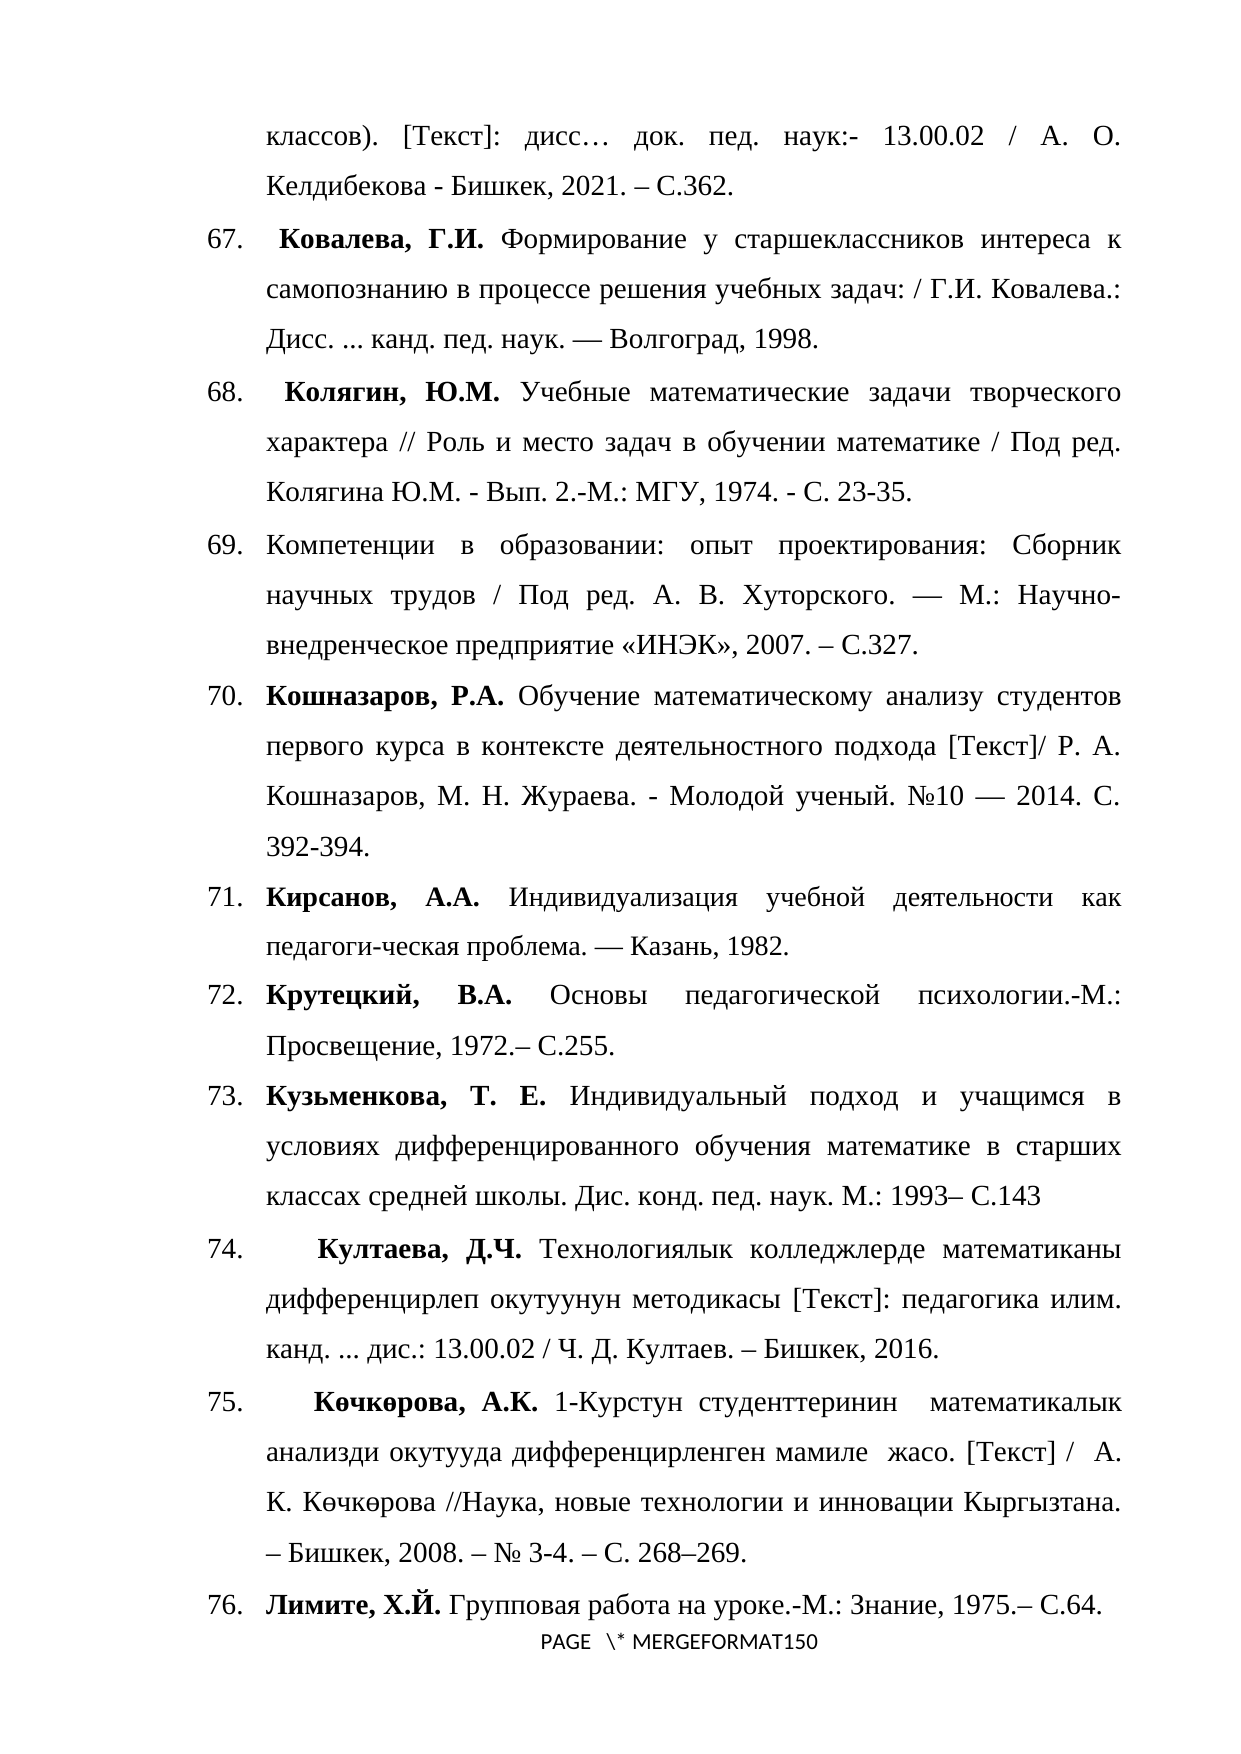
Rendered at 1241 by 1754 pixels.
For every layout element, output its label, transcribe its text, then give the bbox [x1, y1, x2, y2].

list Култаева, Д.Ч. Технологиялык колледжлерде математиканы дифференцирлеп окутуунун методикасы [Текст]: педагогика илим. канд. ... дис.: 13.00.02 / Ч. Д. Култаев. – Бишкек, 2016. [207, 1231, 1122, 1365]
list Ковалева, Г.И. Формирование у старшеклассников интереса к самопознанию в процессе решения учебных задач: / Г.И. Ковалева.: Дисс. ... канд. пед. наук. — Волгоград, 1998. [207, 221, 1122, 355]
list Крутецкий, В.А. Основы педагогической психологии.-М.: Просвещение, 1972.– С.255. [207, 977, 1122, 1061]
list Кузьменкова, Т. Е. Индивидуальный подход и учащимся в условиях дифференцированного обучения математике в старших классах средней школы. Дис. конд. пед. наук. М.: 1993– С.143 [207, 1078, 1122, 1212]
list Лимите, Х.Й. Групповая работа на уроке.-М.: Знание, 1975.– С.64. [207, 1587, 1122, 1621]
list Көчкөрова, А.К. 1-Курстун студенттеринин математикалык анализди окутууда дифференцирленген мамиле жасо. [Текст] / А. К. Көчкөрова //Наука, новые технологии и инновации Кыргызтана. – Бишкек, 2008. – № 3-4. – С. 268–269. [207, 1384, 1122, 1568]
list Кошназаров, Р.А. Обучение математическому анализу студентов первого курса в контексте деятельностного подхода [Текст]/ Р. А. Кошназаров, М. Н. Жураева. - Молодой ученый. №10 — 2014. С. 392-394. [207, 678, 1122, 862]
list Компетенции в образовании: опыт проектирования: Сборник научных трудов / Под ред. А. В. Хуторского. — М.: Научно-внедренческое предприятие «ИНЭК», 2007. – С.327. [207, 527, 1122, 661]
list Кирсанов, A.A. Индивидуализация учебной деятельности как педагоги-ческая проблема. — Казань, 1982. [207, 879, 1122, 961]
list Колягин, Ю.М. Учебные математические задачи творческого характера // Роль и место задач в обучении математике / Под ред. Колягина Ю.М. - Вып. 2.-М.: МГУ, 1974. - С. 23-35. [207, 374, 1122, 508]
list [207, 118, 1122, 202]
